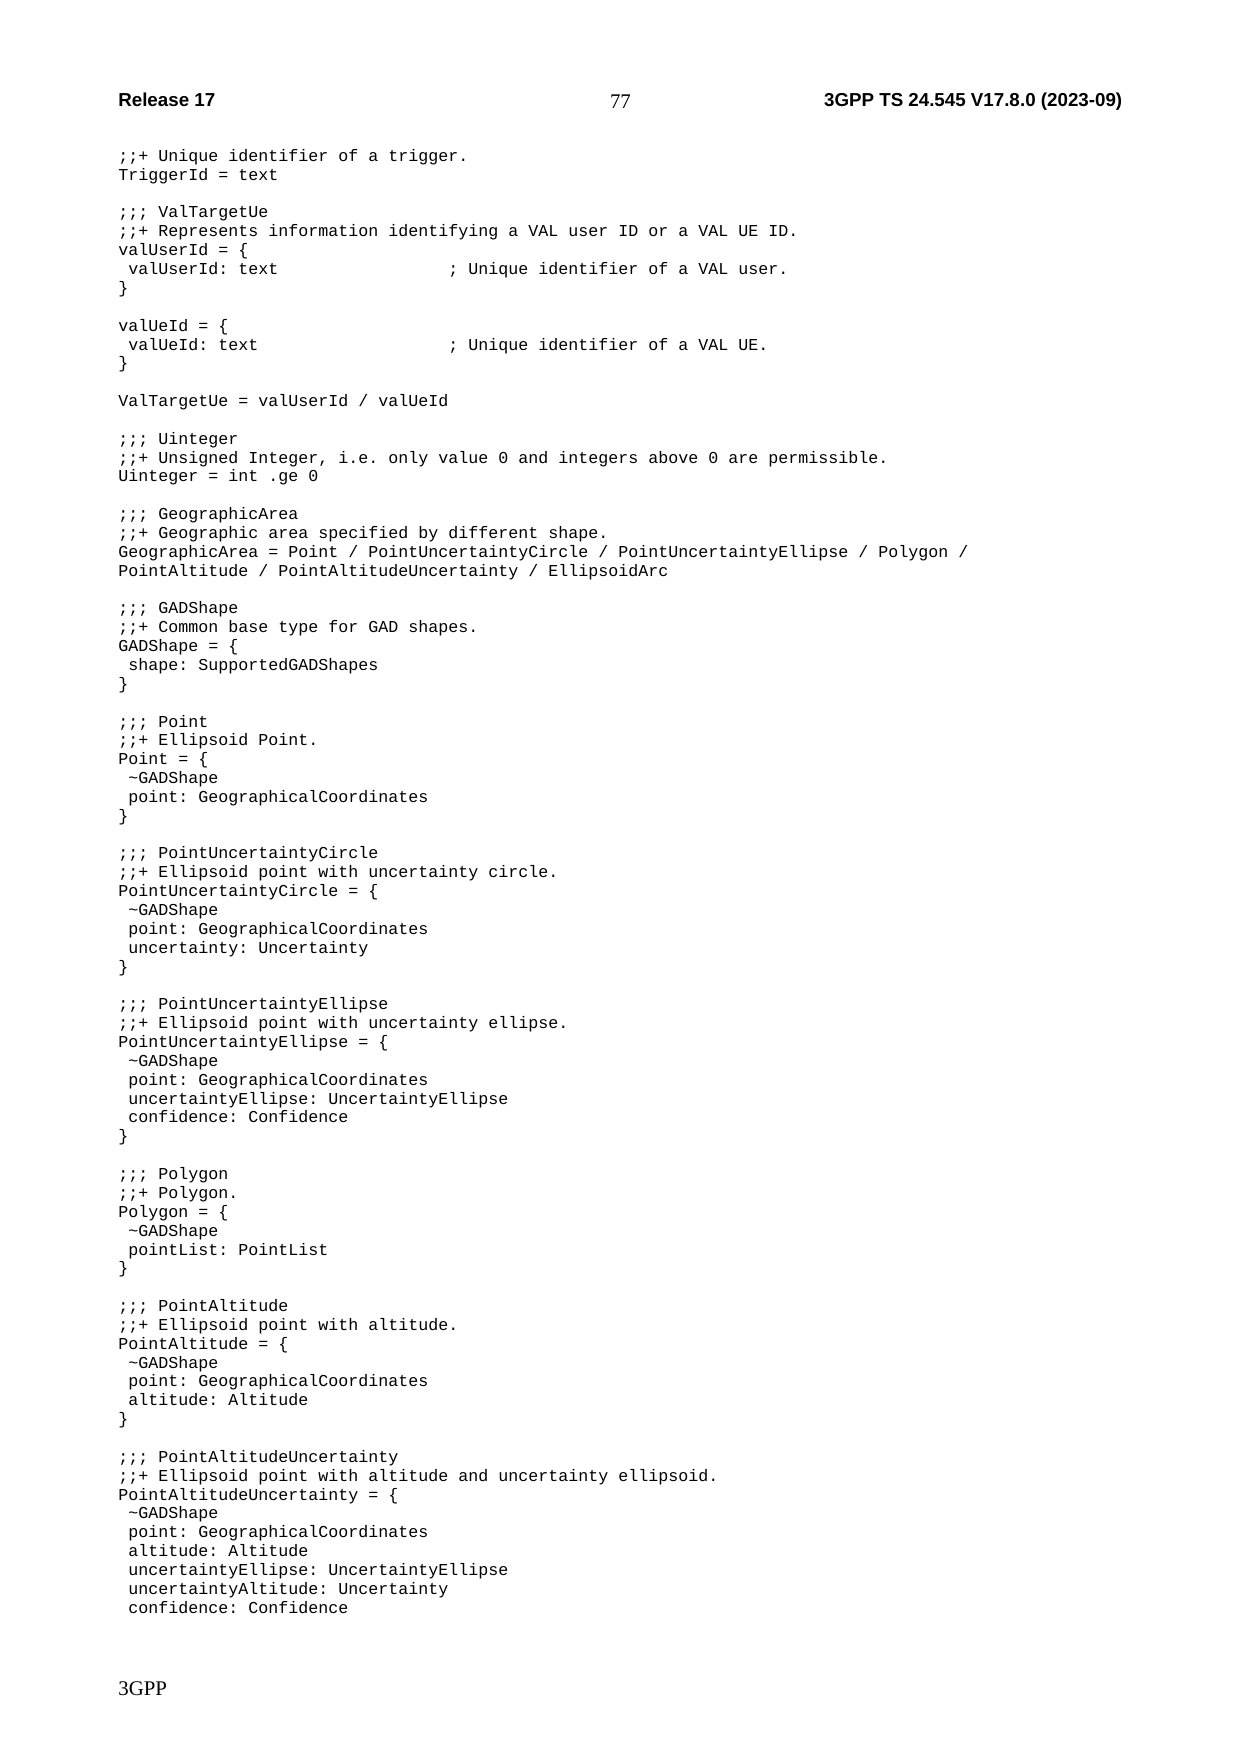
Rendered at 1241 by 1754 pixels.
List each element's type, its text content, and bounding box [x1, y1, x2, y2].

text valUeId = { [118, 317, 1122, 336]
text confidence: Confidence [118, 1599, 1122, 1618]
text ;;; PointAltitude [118, 1298, 1122, 1316]
text pointList: PointList [118, 1241, 1122, 1260]
text ~GADShape [118, 902, 1122, 921]
text } [118, 1128, 1122, 1147]
text ~GADShape [118, 1052, 1122, 1071]
text ;;+ Unique identifier of a trigger. [118, 147, 1122, 166]
text point: GeographicalCoordinates [118, 788, 1122, 807]
text GADShape = { [118, 638, 1122, 657]
text } [118, 807, 1122, 826]
text confidence: Confidence [118, 1109, 1122, 1128]
text ~GADShape [118, 770, 1122, 788]
text ;;+ Ellipsoid point with altitude and uncertainty ellipsoid. [118, 1467, 1122, 1486]
text ;;; PointUncertaintyCircle [118, 845, 1122, 864]
text } [118, 675, 1122, 694]
text ;;; PointUncertaintyEllipse [118, 996, 1122, 1015]
text ;;+ Ellipsoid point with uncertainty circle. [118, 864, 1122, 883]
text } [118, 1260, 1122, 1279]
text ;;; PointAltitudeUncertainty [118, 1448, 1122, 1467]
text ;;+ Unsigned Integer, i.e. only value 0 and integers above 0 are permissible. [118, 449, 1122, 468]
text ;;+ Ellipsoid point with altitude. [118, 1316, 1122, 1335]
text PointAltitude = { [118, 1335, 1122, 1354]
text point: GeographicalCoordinates [118, 921, 1122, 939]
text uncertaintyAltitude: Uncertainty [118, 1580, 1122, 1599]
text uncertaintyEllipse: UncertaintyEllipse [118, 1090, 1122, 1109]
text uncertaintyEllipse: UncertaintyEllipse [118, 1562, 1122, 1580]
text Polygon = { [118, 1203, 1122, 1222]
text } [118, 958, 1122, 977]
text ;;+ Common base type for GAD shapes. [118, 619, 1122, 638]
text ~GADShape [118, 1505, 1122, 1524]
text GeographicArea = Point / PointUncertaintyCircle / PointUncertaintyEllipse / Polygon / PointAltitude / PointAltitudeUncertainty / EllipsoidArc [118, 543, 1122, 581]
text ;;; GeographicArea [118, 506, 1122, 524]
text point: GeographicalCoordinates [118, 1071, 1122, 1090]
text point: GeographicalCoordinates [118, 1373, 1122, 1392]
text } [118, 1411, 1122, 1429]
text ;;+ Geographic area specified by different shape. [118, 524, 1122, 543]
text altitude: Altitude [118, 1392, 1122, 1411]
text altitude: Altitude [118, 1543, 1122, 1562]
text ;;; Polygon [118, 1166, 1122, 1184]
text shape: SupportedGADShapes [118, 657, 1122, 675]
text ~GADShape [118, 1354, 1122, 1373]
text valUserId: text ; Unique identifier of a VAL user. [118, 261, 1122, 279]
text ;;; Point [118, 713, 1122, 732]
text ;;+ Represents information identifying a VAL user ID or a VAL UE ID. [118, 223, 1122, 242]
text Point = { [118, 751, 1122, 770]
text } [118, 355, 1122, 374]
text ;;+ Ellipsoid Point. [118, 732, 1122, 751]
text ;;; GADShape [118, 600, 1122, 619]
text PointAltitudeUncertainty = { [118, 1486, 1122, 1505]
text ~GADShape [118, 1222, 1122, 1241]
text point: GeographicalCoordinates [118, 1524, 1122, 1543]
text ;;; Uinteger [118, 430, 1122, 449]
text valUserId = { [118, 242, 1122, 261]
text ;;+ Polygon. [118, 1184, 1122, 1203]
text uncertainty: Uncertainty [118, 939, 1122, 958]
text ;;; ValTargetUe [118, 204, 1122, 223]
text TriggerId = text [118, 166, 1122, 185]
text } [118, 279, 1122, 298]
text ValTargetUe = valUserId / valUeId [118, 393, 1122, 411]
text ;;+ Ellipsoid point with uncertainty ellipse. [118, 1015, 1122, 1034]
text PointUncertaintyEllipse = { [118, 1034, 1122, 1052]
text valUeId: text ; Unique identifier of a VAL UE. [118, 336, 1122, 355]
text PointUncertaintyCircle = { [118, 883, 1122, 902]
text Uinteger = int .ge 0 [118, 468, 1122, 487]
